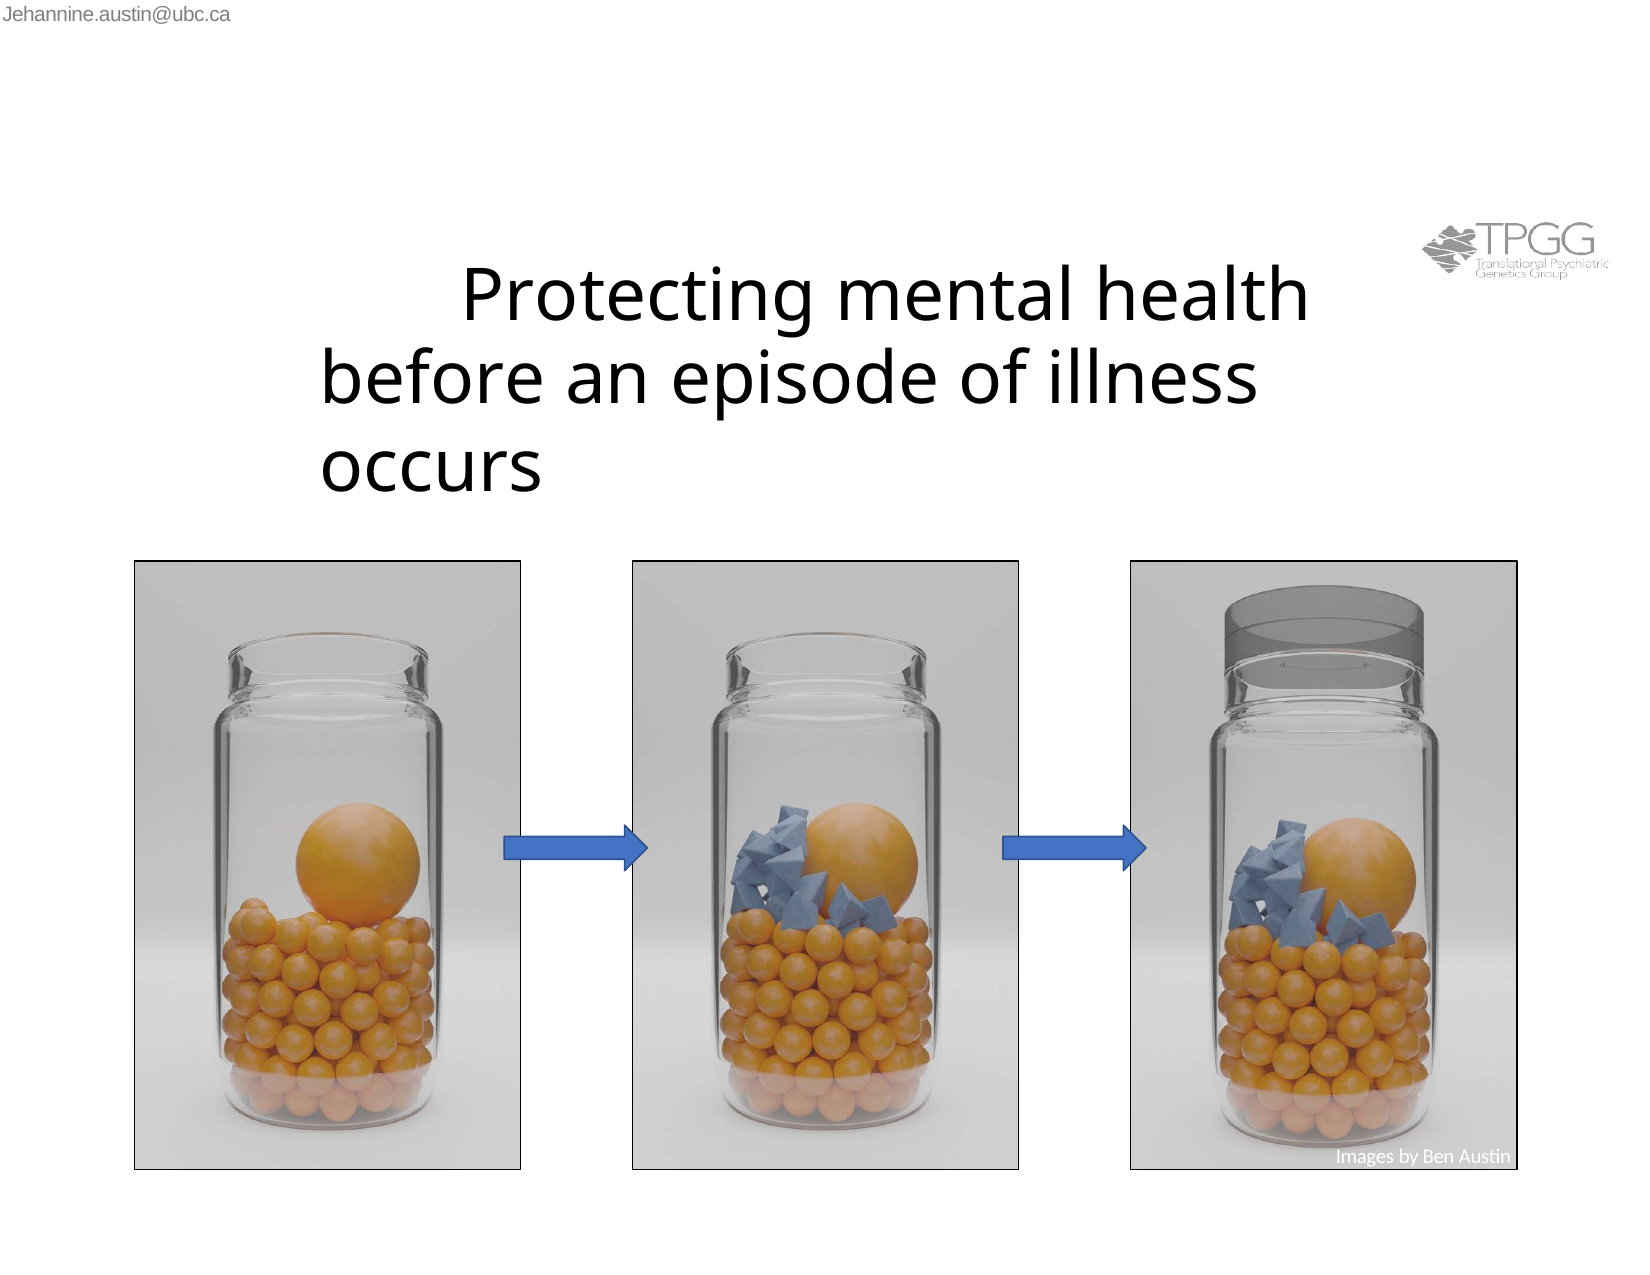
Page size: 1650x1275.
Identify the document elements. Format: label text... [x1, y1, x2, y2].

picture [135, 562, 520, 1169]
picture [1421, 222, 1609, 280]
picture [633, 562, 1018, 1169]
picture [1131, 562, 1516, 1169]
text Protecting mental health before an episode of illness occurs [319, 250, 1369, 513]
